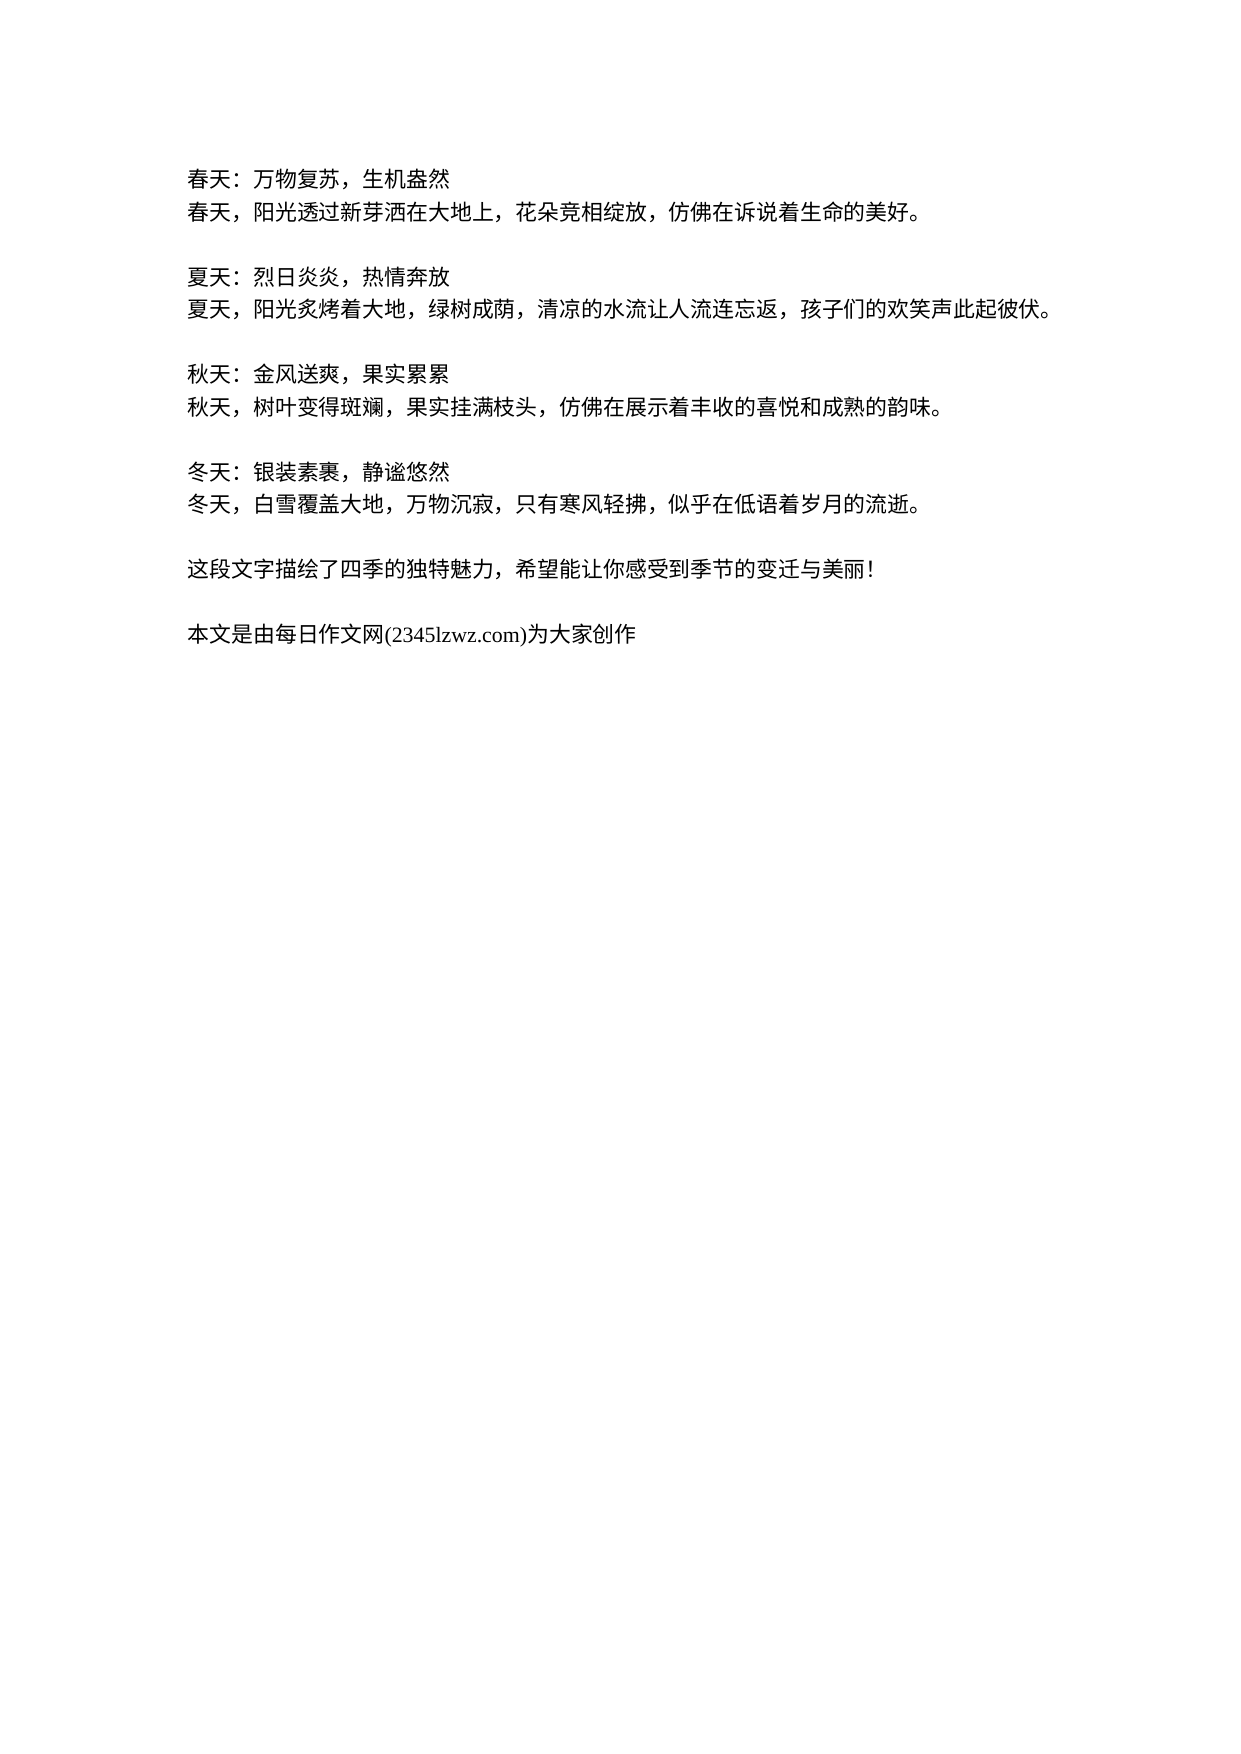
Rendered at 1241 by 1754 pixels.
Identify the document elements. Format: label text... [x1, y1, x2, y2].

text 秋天：金风送爽，果实累累 [187, 357, 1053, 389]
text 春天：万物复苏，生机盎然 [187, 162, 1053, 194]
text 本文是由每日作文网(2345lzwz.com)为大家创作 [187, 617, 1053, 649]
text 春天，阳光透过新芽洒在大地上，花朵竞相绽放，仿佛在诉说着生命的美好。 [187, 194, 1053, 227]
text 冬天，白雪覆盖大地，万物沉寂，只有寒风轻拂，似乎在低语着岁月的流逝。 [187, 487, 1053, 519]
text 这段文字描绘了四季的独特魅力，希望能让你感受到季节的变迁与美丽！ [187, 552, 1053, 584]
text 夏天，阳光炙烤着大地，绿树成荫，清凉的水流让人流连忘返，孩子们的欢笑声此起彼伏。 [187, 292, 1053, 324]
text 秋天，树叶变得斑斓，果实挂满枝头，仿佛在展示着丰收的喜悦和成熟的韵味。 [187, 389, 1053, 422]
text 冬天：银装素裹，静谧悠然 [187, 454, 1053, 487]
text 夏天：烈日炎炎，热情奔放 [187, 259, 1053, 292]
